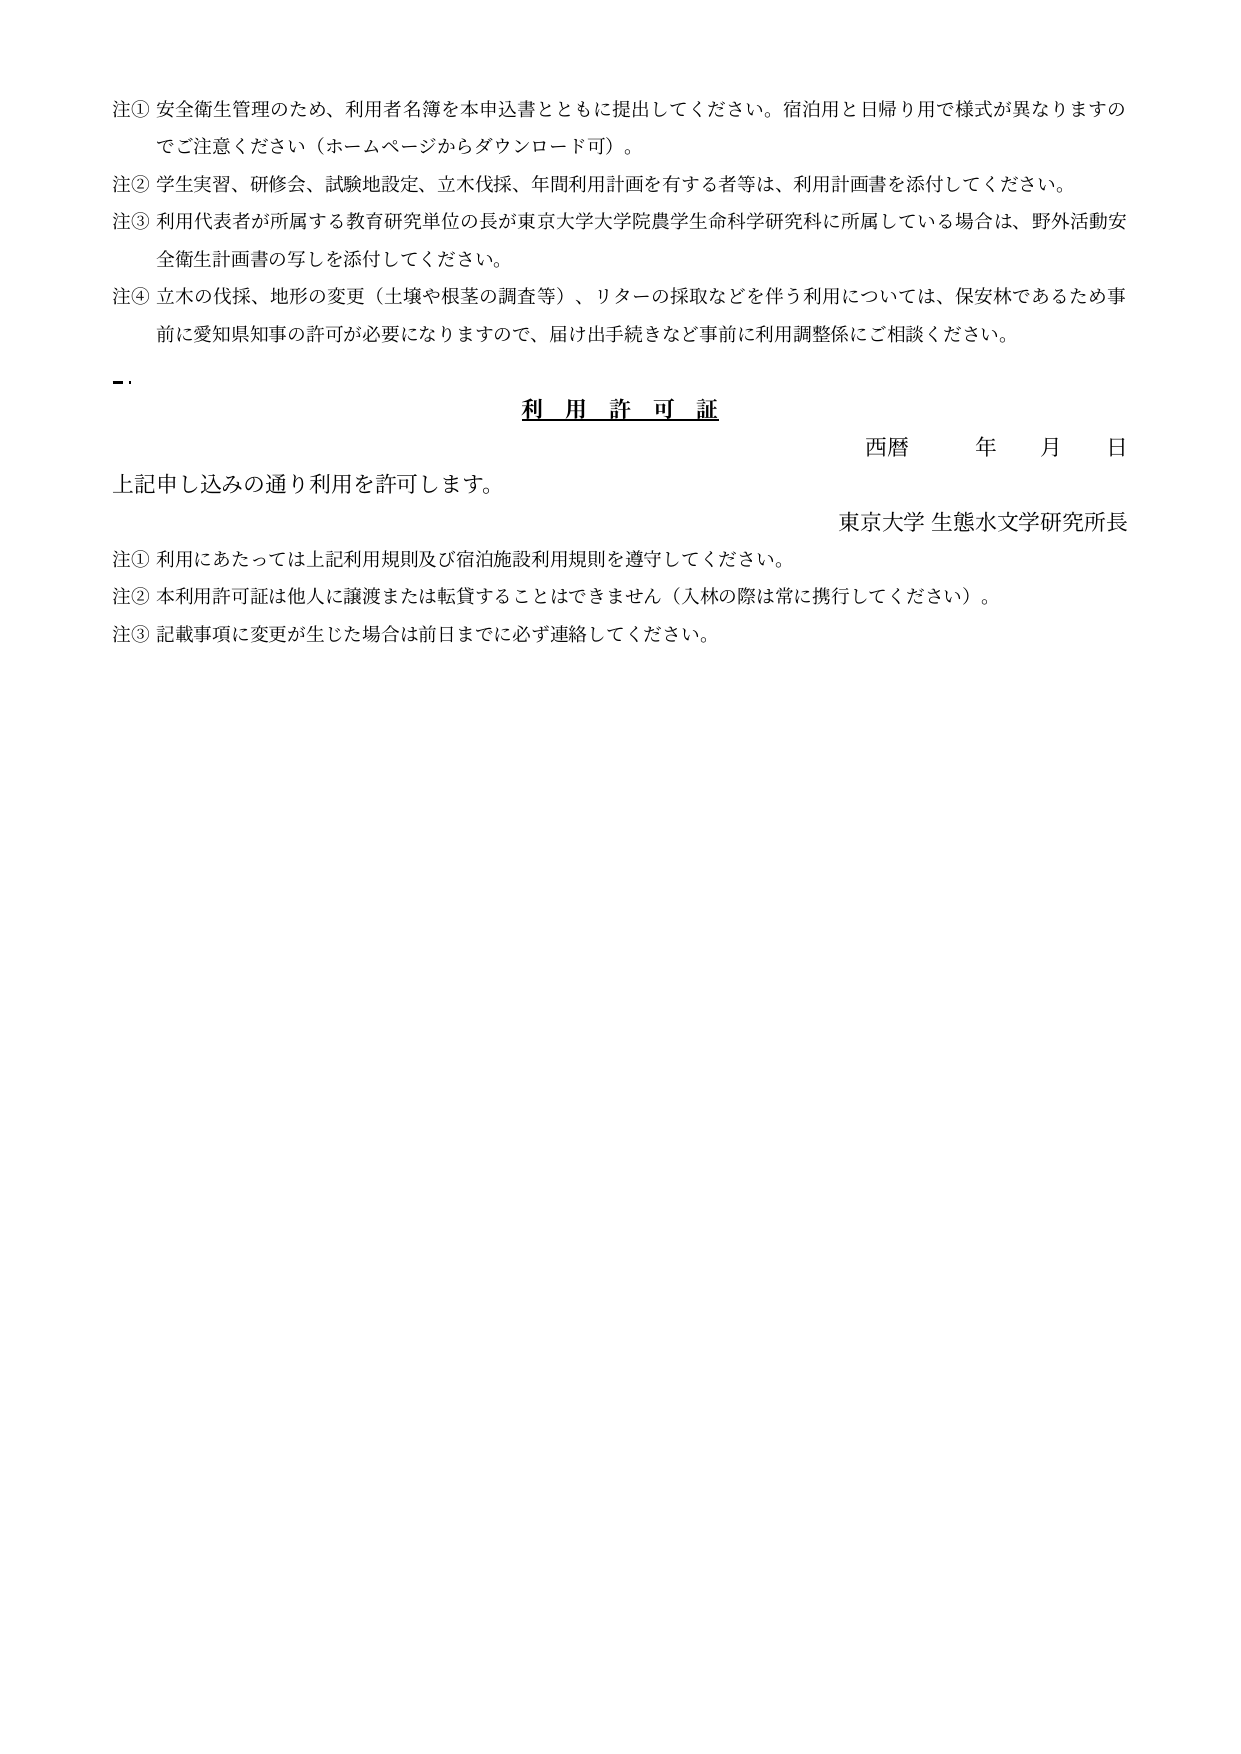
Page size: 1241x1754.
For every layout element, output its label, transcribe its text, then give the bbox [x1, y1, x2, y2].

list 立木の伐採、地形の変更（土壌や根茎の調査等）、リターの採取などを伴う利用については、保安林であるため事前に愛知県知事の許可が必要になりますので、届け出手続きなど事前に利用調整係にご相談ください。 [112, 277, 1128, 352]
list 利用代表者が所属する教育研究単位の長が東京大学大学院農学生命科学研究科に所属している場合は、野外活動安全衛生計画書の写しを添付してください。 [112, 202, 1128, 277]
list 利用にあたっては上記利用規則及び宿泊施設利用規則を遵守してください。 [112, 539, 1128, 577]
text 西暦 年 月 日 [112, 427, 1128, 464]
list 記載事項に変更が生じた場合は前日までに必ず連絡してください。 [112, 614, 1128, 652]
list 本利用許可証は他人に譲渡または転貸することはできません（入林の際は常に携行してください）。 [112, 577, 1128, 614]
list 学生実習、研修会、試験地設定、立木伐採、年間利用計画を有する者等は、利用計画書を添付してください。 [112, 164, 1128, 202]
text 東京大学 生態水文学研究所長 [112, 502, 1128, 539]
list 安全衛生管理のため、利用者名簿を本申込書とともに提出してください。宿泊用と日帰り用で様式が異なりますのでご注意ください（ホームページからダウンロード可）。 [112, 89, 1128, 164]
text 利 用 許 可 証 [112, 389, 1128, 427]
text 上記申し込みの通り利用を許可します。 [112, 464, 1128, 502]
